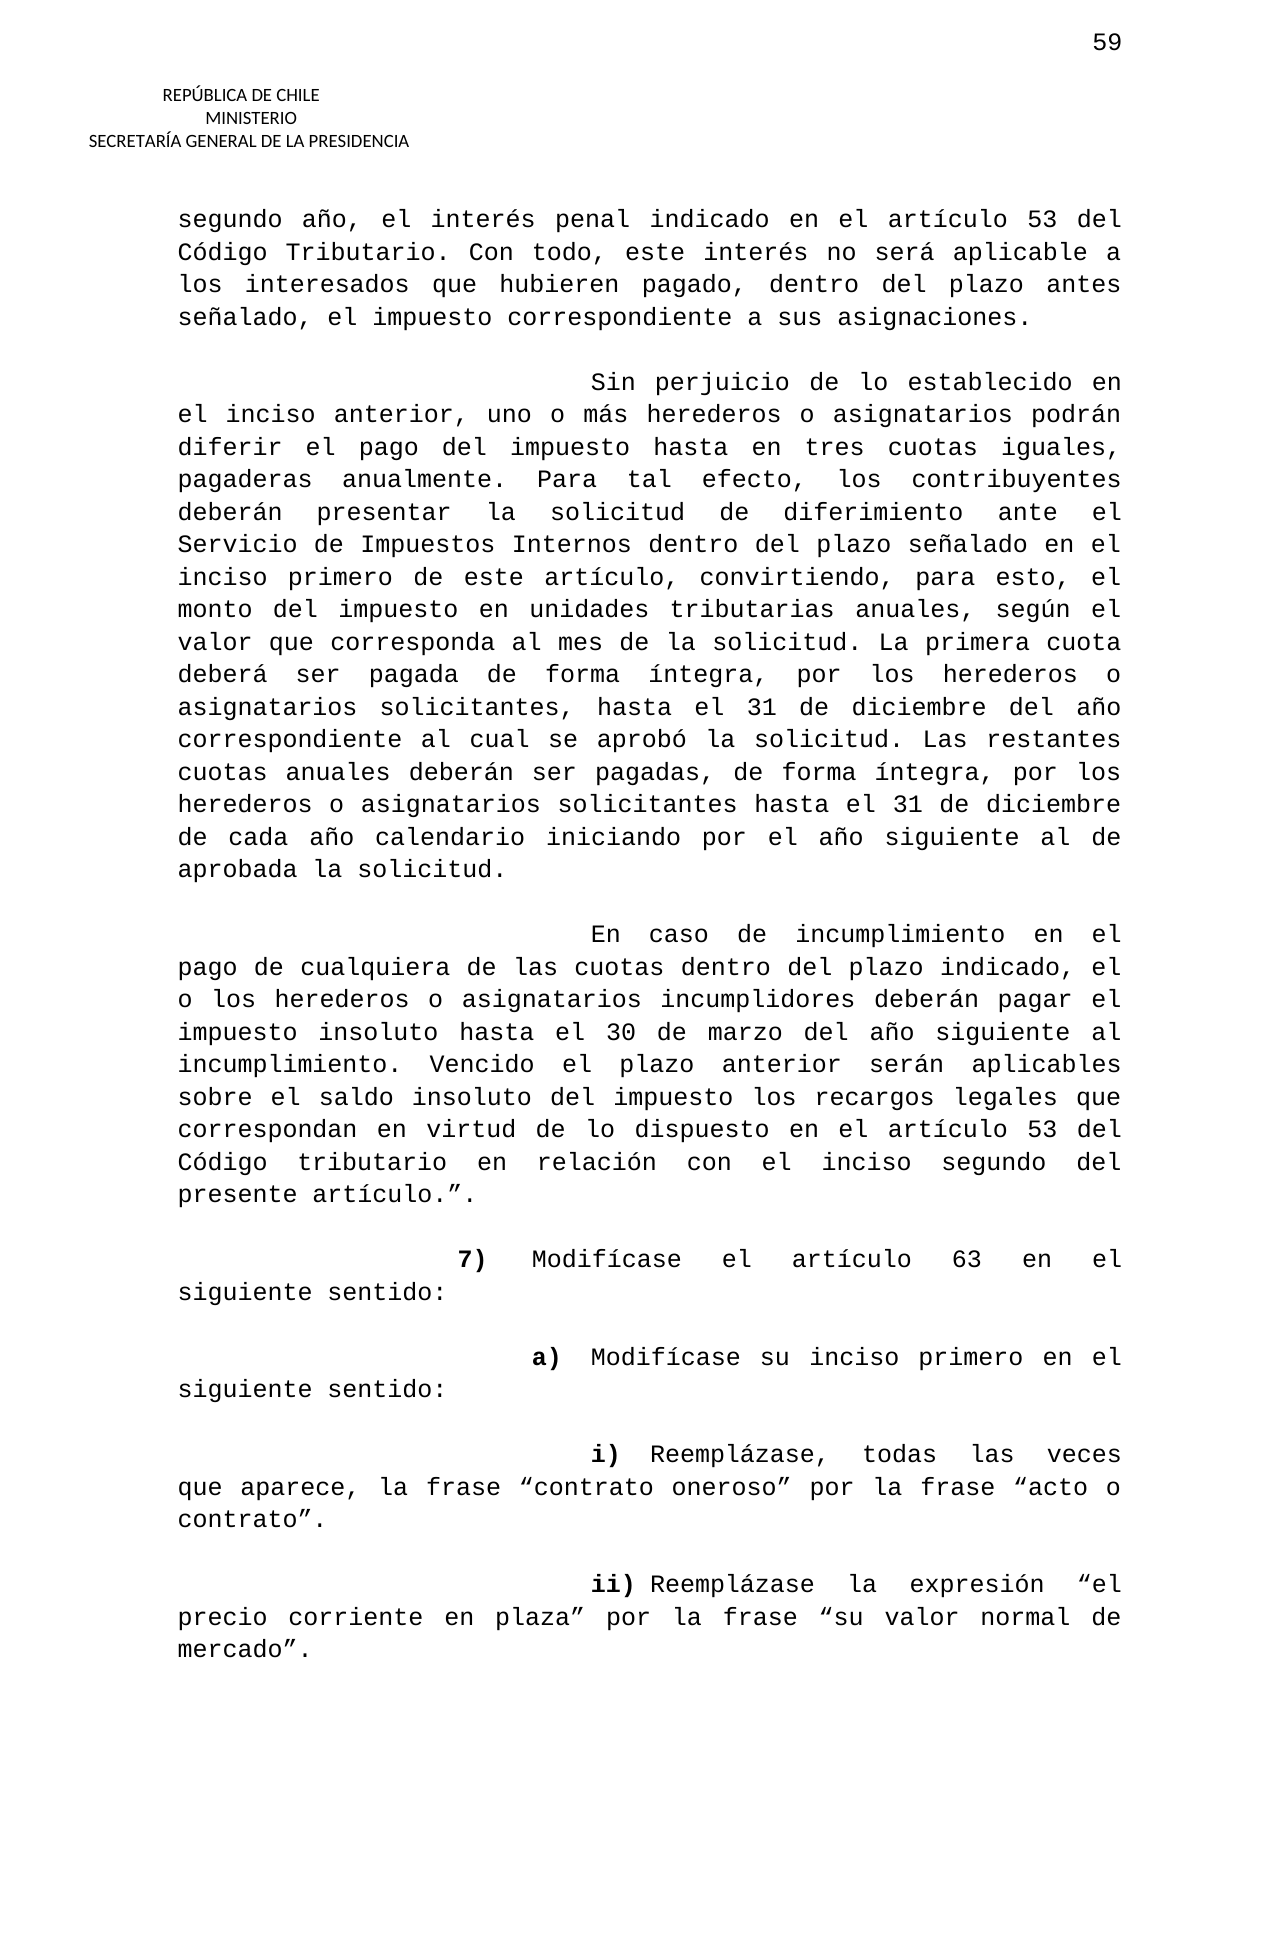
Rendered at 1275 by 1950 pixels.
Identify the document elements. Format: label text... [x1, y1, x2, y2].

list Modifícase el artículo 63 en el siguiente sentido: [177, 1247, 1122, 1308]
text Sin perjuicio de lo establecido en el inciso anterior, uno o más herederos o asignatarios podrán diferir el pago del impuesto hasta en tres cuotas iguales, pagaderas anualmente. Para tal efecto, los contribuyentes deberán presentar la solicitud de diferimiento ante el Servicio de Impuestos Internos dentro del plazo señalado en el inciso primero de este artículo, convirtiendo, para esto, el monto del impuesto en unidades tributarias anuales, según el valor que corresponda al mes de la solicitud. La primera cuota deberá ser pagada de forma íntegra, por los herederos o asignatarios solicitantes, hasta el 31 de diciembre del año correspondiente al cual se aprobó la solicitud. Las restantes cuotas anuales deberán ser pagadas, de forma íntegra, por los herederos o asignatarios solicitantes hasta el 31 de diciembre de cada año calendario iniciando por el año siguiente al de aprobada la solicitud. [177, 369, 1122, 885]
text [177, 207, 1122, 333]
list Modifícase su inciso primero en el siguiente sentido: [177, 1344, 1122, 1405]
text En caso de incumplimiento en el pago de cualquiera de las cuotas dentro del plazo indicado, el o los herederos o asignatarios incumplidores deberán pagar el impuesto insoluto hasta el 30 de marzo del año siguiente al incumplimiento. Vencido el plazo anterior serán aplicables sobre el saldo insoluto del impuesto los recargos legales que correspondan en virtud de lo dispuesto en el artículo 53 del Código tributario en relación con el inciso segundo del presente artículo.”. [177, 922, 1122, 1210]
list Reemplázase la expresión “el precio corriente en plaza” por la frase “su valor normal de mercado”. [177, 1572, 1122, 1665]
list Reemplázase, todas las veces que aparece, la frase “contrato oneroso” por la frase “acto o contrato”. [177, 1442, 1122, 1535]
